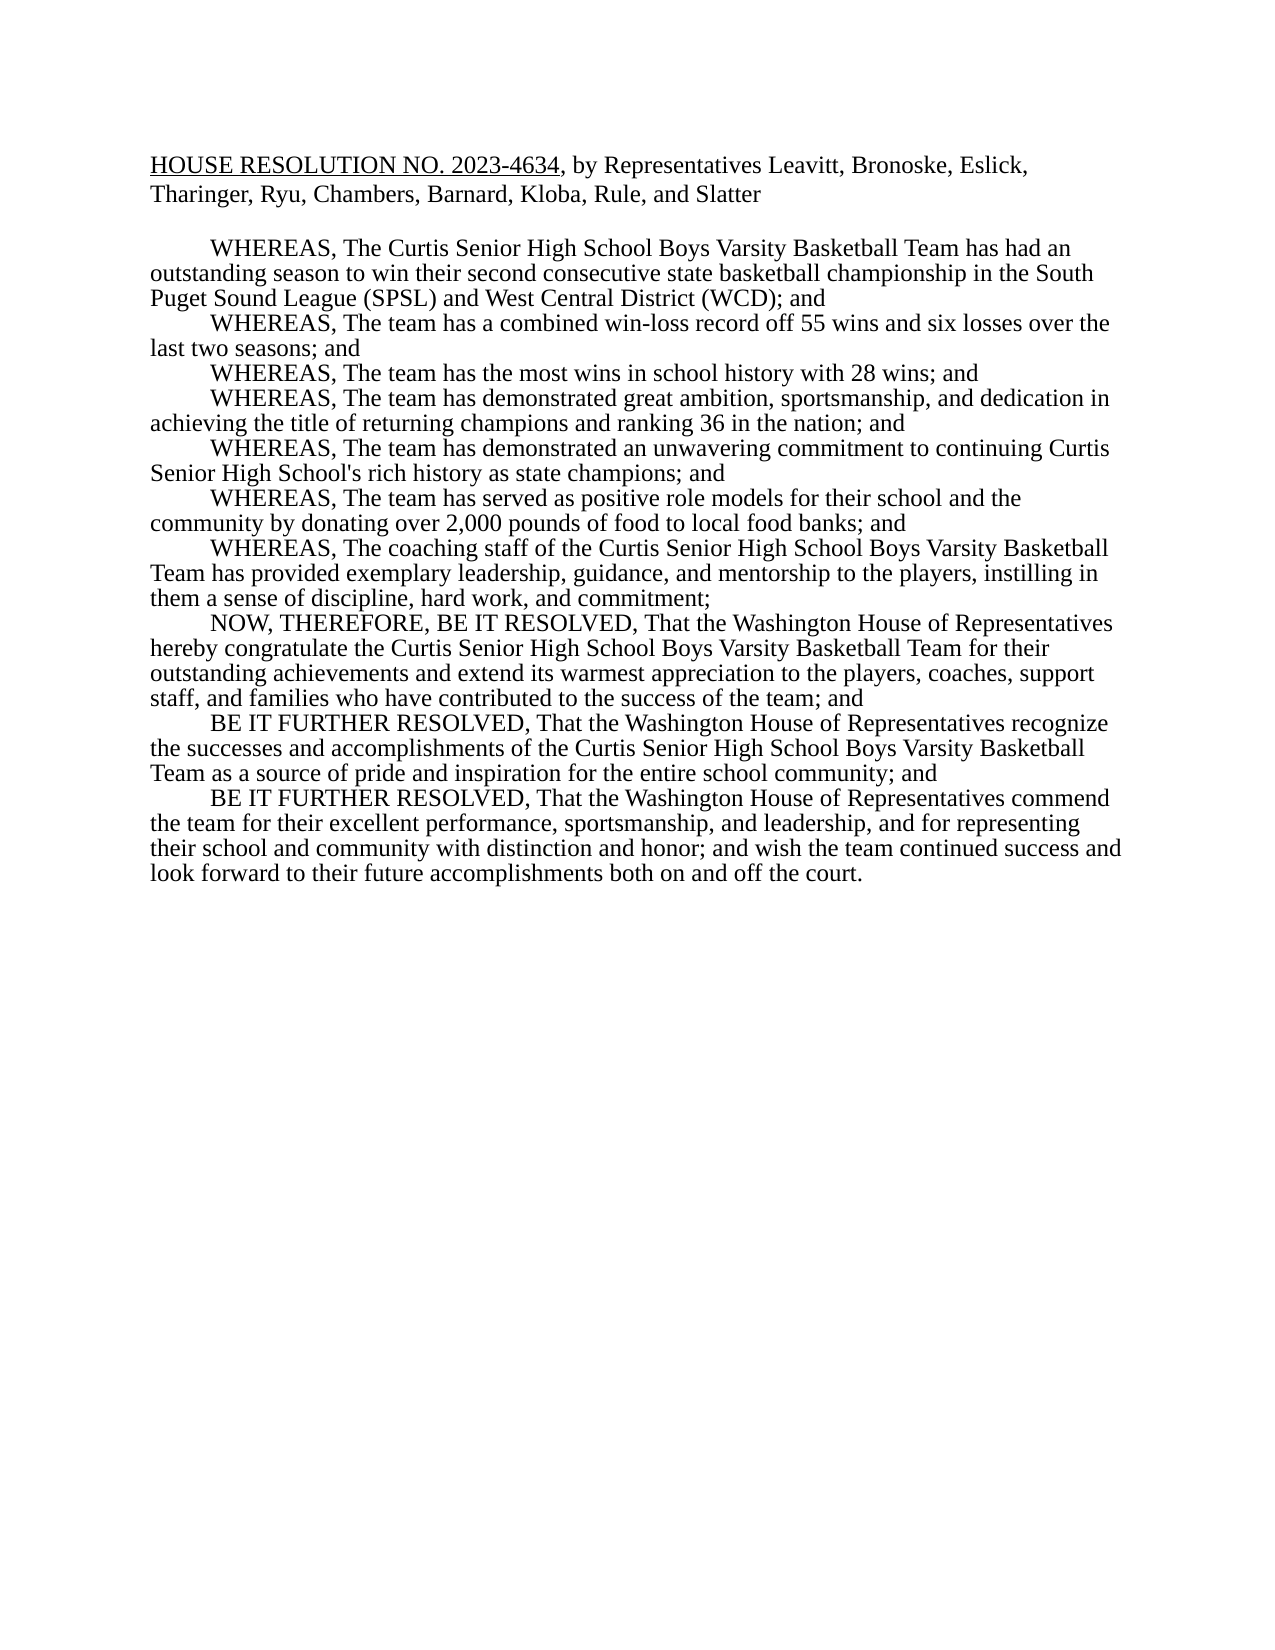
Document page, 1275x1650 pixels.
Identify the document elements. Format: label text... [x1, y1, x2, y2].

text HOUSE RESOLUTION NO. 2023-4634, by Representatives Leavitt, Bronoske, Eslick, Tharinger, Ryu, Chambers, Barnard, Kloba, Rule, and Slatter [150, 150, 1125, 207]
text WHEREAS, The team has the most wins in school history with 28 wins; and [150, 361, 1125, 386]
text WHEREAS, The team has demonstrated great ambition, sportsmanship, and dedication in achieving the title of returning champions and ranking 36 in the nation; and [150, 386, 1125, 436]
text NOW, THEREFORE, BE IT RESOLVED, That the Washington House of Representatives hereby congratulate the Curtis Senior High School Boys Varsity Basketball Team for their outstanding achievements and extend its warmest appreciation to the players, coaches, support staff, and families who have contributed to the success of the team; and [150, 611, 1125, 711]
text WHEREAS, The team has a combined win-loss record off 55 wins and six losses over the last two seasons; and [150, 311, 1125, 361]
text WHEREAS, The coaching staff of the Curtis Senior High School Boys Varsity Basketball Team has provided exemplary leadership, guidance, and mentorship to the players, instilling in them a sense of discipline, hard work, and commitment; [150, 536, 1125, 611]
text WHEREAS, The team has demonstrated an unwavering commitment to continuing Curtis Senior High School's rich history as state champions; and [150, 436, 1125, 486]
text BE IT FURTHER RESOLVED, That the Washington House of Representatives recognize the successes and accomplishments of the Curtis Senior High School Boys Varsity Basketball Team as a source of pride and inspiration for the entire school community; and [150, 711, 1125, 786]
text BE IT FURTHER RESOLVED, That the Washington House of Representatives commend the team for their excellent performance, sportsmanship, and leadership, and for representing their school and community with distinction and honor; and wish the team continued success and look forward to their future accomplishments both on and off the court. [150, 786, 1125, 886]
text WHEREAS, The Curtis Senior High School Boys Varsity Basketball Team has had an outstanding season to win their second consecutive state basketball championship in the South Puget Sound League (SPSL) and West Central District (WCD); and [150, 236, 1125, 311]
text WHEREAS, The team has served as positive role models for their school and the community by donating over 2,000 pounds of food to local food banks; and [150, 486, 1125, 536]
